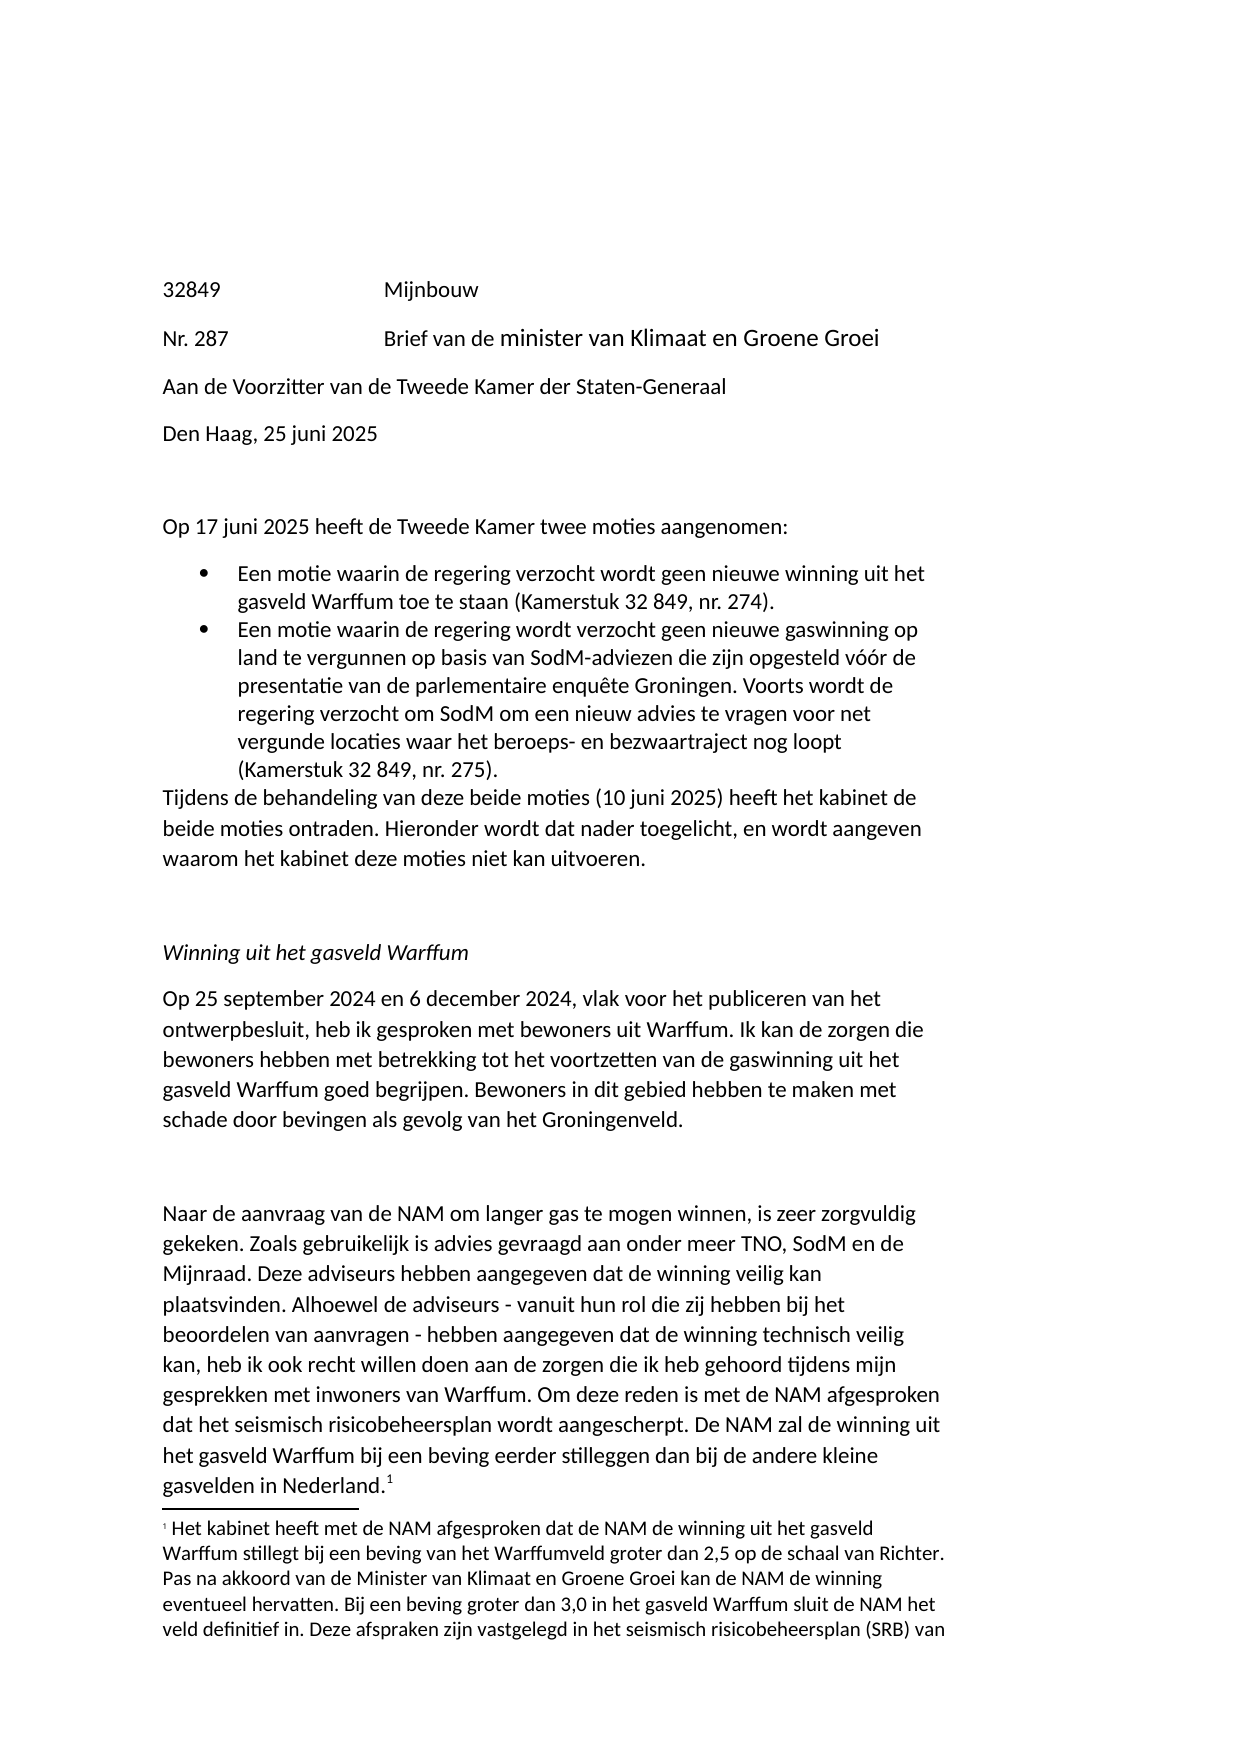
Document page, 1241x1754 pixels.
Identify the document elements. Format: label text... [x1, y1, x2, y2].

text Nr. 287 Brief van de minister van Klimaat en Groene Groei [162, 322, 947, 353]
text Tijdens de behandeling van deze beide moties (10 juni 2025) heeft het kabinet de beide moties ontraden. Hieronder wordt dat nader toegelicht, en wordt aangeven waarom het kabinet deze moties niet kan uitvoeren. [162, 783, 947, 872]
list Een motie waarin de regering wordt verzocht geen nieuwe gaswinning op land te vergunnen op basis van SodM-adviezen die zijn opgesteld vóór de presentatie van de parlementaire enquête Groningen. Voorts wordt de regering verzocht om SodM om een nieuw advies te vragen voor net vergunde locaties waar het beroeps- en bezwaartraject nog loopt (Kamerstuk 32 849, nr. 275). [200, 615, 947, 783]
text Op 25 september 2024 en 6 december 2024, vlak voor het publiceren van het ontwerpbesluit, heb ik gesproken met bewoners uit Warffum. Ik kan de zorgen die bewoners hebben met betrekking tot het voortzetten van de gaswinning uit het gasveld Warffum goed begrijpen. Bewoners in dit gebied hebben te maken met schade door bevingen als gevolg van het Groningenveld. [162, 984, 947, 1133]
text 32849 Mijnbouw [162, 275, 947, 303]
text Naar de aanvraag van de NAM om langer gas te mogen winnen, is zeer zorgvuldig gekeken. Zoals gebruikelijk is advies gevraagd aan onder meer TNO, SodM en de Mijnraad. Deze adviseurs hebben aangegeven dat de winning veilig kan plaatsvinden. Alhoewel de adviseurs - vanuit hun rol die zij hebben bij het beoordelen van aanvragen - hebben aangegeven dat de winning technisch veilig kan, heb ik ook recht willen doen aan de zorgen die ik heb gehoord tijdens mijn gesprekken met inwoners van Warffum. Om deze reden is met de NAM afgesproken dat het seismisch risicobeheersplan wordt aangescherpt. De NAM zal de winning uit het gasveld Warffum bij een beving eerder stilleggen dan bij de andere kleine gasvelden in Nederland. [162, 1199, 947, 1499]
text Winning uit het gasveld Warffum [162, 938, 947, 966]
text Op 17 juni 2025 heeft de Tweede Kamer twee moties aangenomen: [162, 512, 947, 540]
list Een motie waarin de regering verzocht wordt geen nieuwe winning uit het gasveld Warffum toe te staan (Kamerstuk 32 849, nr. 274). [200, 559, 947, 615]
text Den Haag, 25 juni 2025 [162, 419, 947, 447]
text Aan de Voorzitter van de Tweede Kamer der Staten-Generaal [162, 372, 947, 400]
